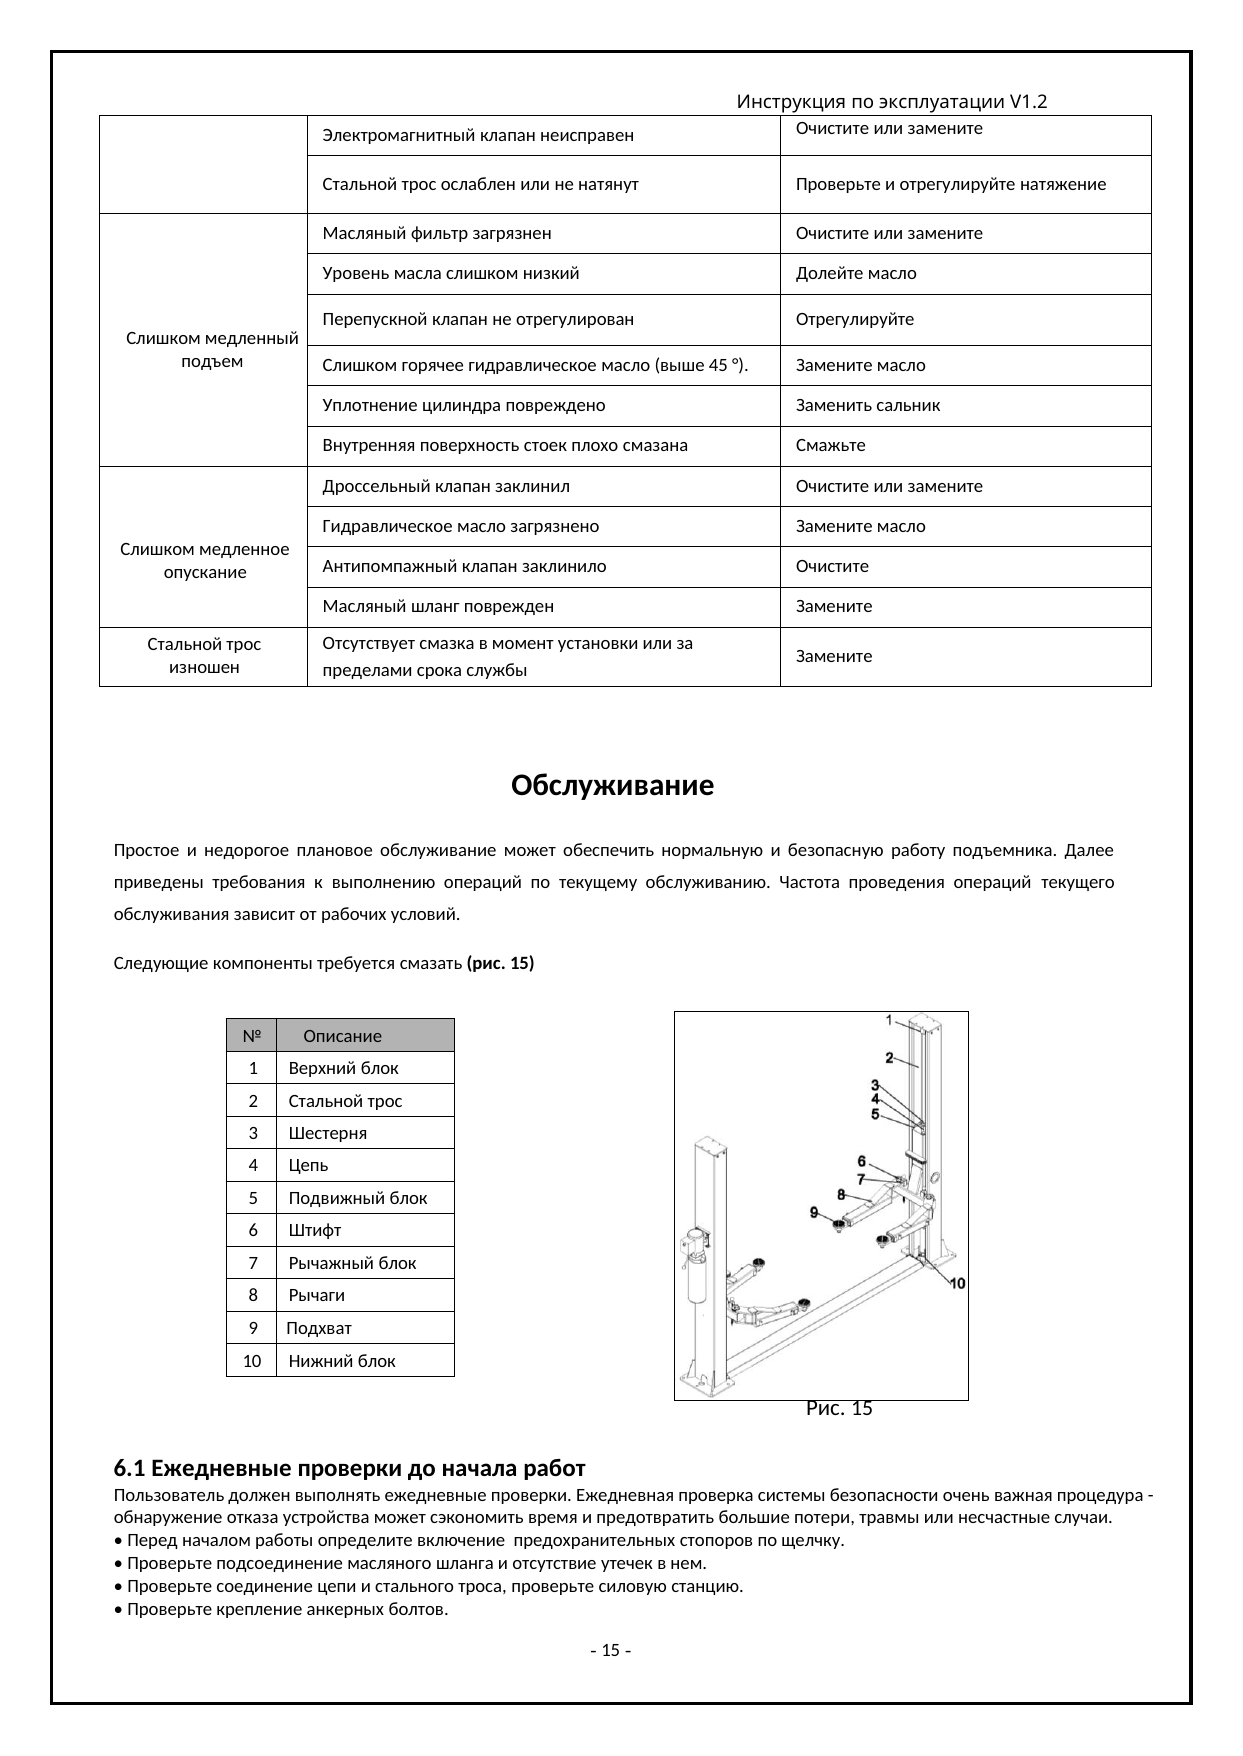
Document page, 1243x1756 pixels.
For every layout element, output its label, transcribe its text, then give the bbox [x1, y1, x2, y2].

table_cell Замените [781, 628, 1151, 686]
table_cell Слишком медленный подъем [100, 214, 307, 466]
table_cell Стальной трос изношен [100, 628, 307, 686]
table_cell Масляный фильтр загрязнен [308, 214, 780, 253]
subtitle Обслуживание [233, 765, 992, 803]
table_cell Замените масло [781, 346, 1151, 385]
table_cell Уровень масла слишком низкий [308, 254, 780, 293]
table_cell Заменить сальник [781, 386, 1151, 426]
table_cell Дроссельный клапан заклинил [308, 467, 780, 506]
table_header [100, 116, 307, 213]
table_header Очистите или замените [781, 116, 1151, 155]
table_cell Стальной трос ослаблен или не натянут [308, 156, 780, 213]
table_cell Смажьте [781, 427, 1151, 466]
table_cell Долейте масло [781, 254, 1151, 293]
list Перед началом работы определите включение предохранительных стопоров по щелчку. [113, 1529, 1189, 1551]
table_cell Внутренняя поверхность стоек плохо смазана [308, 427, 780, 466]
table_cell Замените масло [781, 507, 1151, 546]
table_cell Очистите или замените [781, 467, 1151, 506]
table_cell Гидравлическое масло загрязнено [308, 507, 780, 546]
list Проверьте подсоединение масляного шланга и отсутствие утечек в нем. [113, 1551, 1189, 1574]
table_cell Очистите или замените [781, 214, 1151, 253]
table_cell Проверьте и отрегулируйте натяжение [781, 156, 1151, 213]
table_cell Масляный шланг поврежден [308, 588, 780, 627]
table_cell Отрегулируйте [781, 295, 1151, 345]
table_cell Отсутствует смазка в момент установки или за пределами срока службы [308, 628, 780, 686]
table_cell Очистите [781, 547, 1151, 587]
text Простое и недорогое плановое обслуживание может обеспечить нормальную и безопасную работу подъемника. Далее приведены требования к выполнению операций по текущему обслуживанию. Частота проведения операций текущего обслуживания зависит от рабочих условий. [113, 838, 1115, 925]
table_cell Антипомпажный клапан заклинило [308, 547, 780, 587]
text Следующие компоненты требуется смазать (рис. 15) [113, 951, 1189, 974]
table_cell Уплотнение цилиндра повреждено [308, 386, 780, 426]
table_cell Слишком горячее гидравлическое масло (выше 45 °). [308, 346, 780, 385]
subtitle Ежедневные проверки до начала работ [113, 1452, 1189, 1483]
table_cell Слишком медленное опускание [100, 467, 307, 627]
text Пользователь должен выполнять ежедневные проверки. Ежедневная проверка системы безопасности очень важная процедура - обнаружение отказа устройства может сэкономить время и предотвратить большие потери, травмы или несчастные случаи. [113, 1483, 1157, 1529]
table_cell Перепускной клапан не отрегулирован [308, 295, 780, 345]
table_header Электромагнитный клапан неисправен [308, 116, 780, 155]
list Проверьте крепление анкерных болтов. [113, 1597, 1189, 1620]
picture [675, 1012, 968, 1400]
list Проверьте соединение цепи и стального троса, проверьте силовую станцию. [113, 1574, 1189, 1597]
table_cell Замените [781, 588, 1151, 627]
